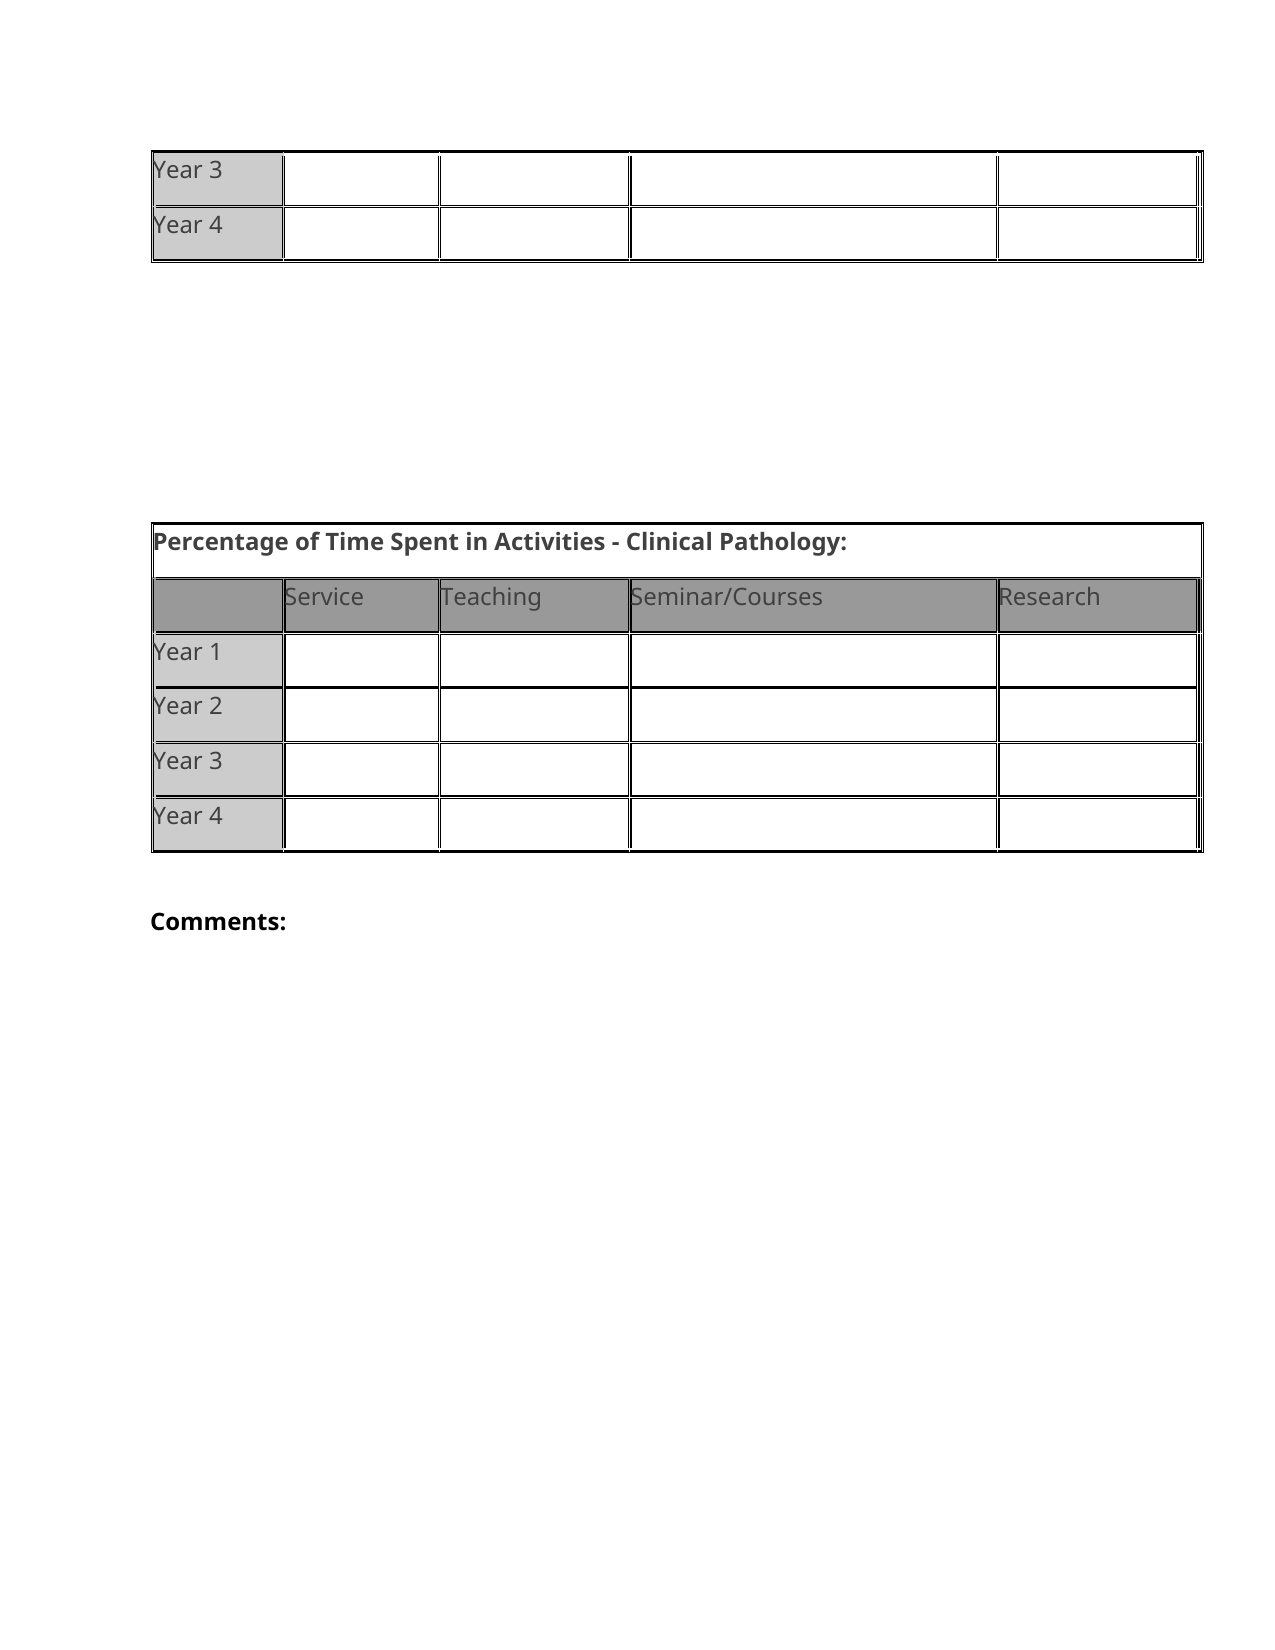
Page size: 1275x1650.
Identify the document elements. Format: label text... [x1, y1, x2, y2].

table_cell [1000, 635, 1196, 686]
table_cell [998, 208, 1198, 259]
table_cell [441, 689, 628, 741]
table_cell [998, 153, 1198, 205]
table_cell [440, 152, 630, 205]
table_cell Year 3 [154, 153, 284, 205]
table_cell [630, 795, 998, 850]
table_cell [441, 635, 628, 686]
table_cell Seminar/Courses [632, 580, 996, 631]
text Comments: [150, 905, 1125, 938]
table_cell Research [1000, 580, 1196, 631]
table_cell [284, 153, 440, 205]
table_cell Teaching [441, 580, 628, 631]
table_cell [632, 744, 996, 795]
table_cell [286, 744, 438, 795]
table_cell [998, 795, 1198, 850]
table_cell Year 4 [152, 205, 284, 259]
table_cell [440, 205, 630, 259]
table_cell [1000, 689, 1196, 741]
table_cell [1000, 744, 1196, 795]
table_cell Year 2 [154, 686, 282, 741]
table_cell [632, 689, 996, 741]
table_cell Service [286, 580, 438, 631]
table_cell [284, 208, 440, 259]
table_cell [630, 153, 998, 205]
table_cell [440, 795, 630, 850]
table_cell [286, 635, 438, 686]
table_cell [284, 799, 440, 850]
table_cell Year 1 [154, 631, 282, 686]
table_cell [632, 635, 996, 686]
table_header Percentage of Time Spent in Activities - Clinical Pathology: [154, 525, 1201, 577]
table_cell [286, 689, 438, 741]
table_cell [630, 208, 998, 259]
table_cell [441, 744, 628, 795]
table_cell [152, 577, 284, 631]
table_cell Year 4 [154, 795, 284, 850]
table_cell Year 3 [152, 741, 284, 795]
